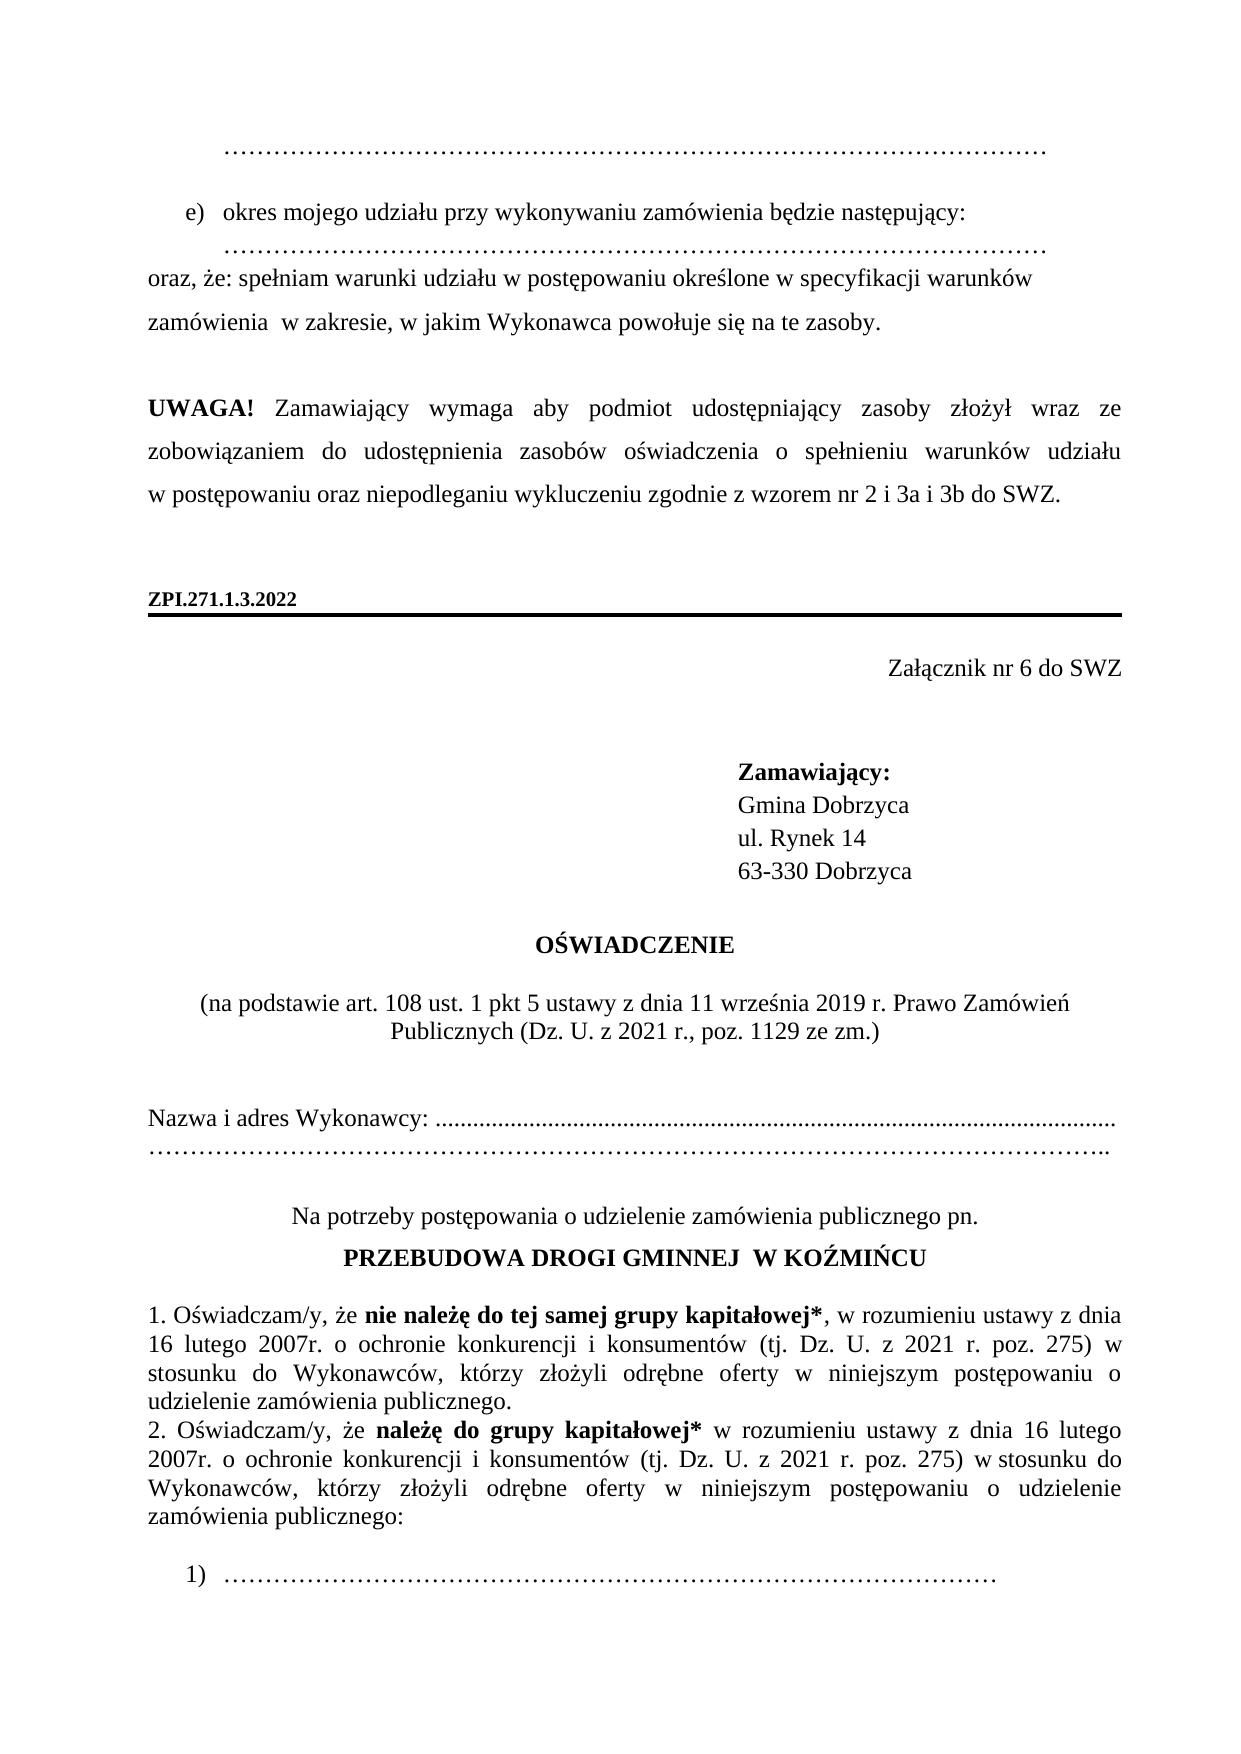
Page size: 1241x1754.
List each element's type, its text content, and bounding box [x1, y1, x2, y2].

text UWAGA! Zamawiający wymaga aby podmiot udostępniający zasoby złożył wraz ze zobowiązaniem do udostępnienia zasobów oświadczenia o spełnieniu warunków udziału w postępowaniu oraz niepodleganiu wykluczeniu zgodnie z wzorem nr 2 i 3a i 3b do SWZ. [148, 393, 1122, 508]
text Załącznik nr 6 do SWZ [148, 653, 1122, 682]
text ZPI.271.1.3.2022 [148, 587, 1122, 613]
text Publicznych (Dz. U. z 2021 r., poz. 1129 ze zm.) [148, 1016, 1122, 1045]
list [185, 1559, 1122, 1588]
text Zamawiający: [738, 757, 1120, 786]
text Nazwa i adres Wykonawcy: ............................................................................................................. [148, 1103, 1122, 1131]
text (na podstawie art. 108 ust. 1 pkt 5 ustawy z dnia 11 września 2019 r. Prawo Zamówień [148, 988, 1122, 1016]
text ……………………………………………………………………………………… [223, 230, 1122, 259]
text 2. Oświadczam/y, że należę do grupy kapitałowej* w rozumieniu ustawy z dnia 16 lutego 2007r. o ochronie konkurencji i konsumentów (tj. Dz. U. z 2021 r. poz. 275) w stosunku do Wykonawców, którzy złożyli odrębne oferty w niniejszym postępowaniu o udzielenie zamówienia publicznego: [148, 1415, 1122, 1530]
list okres mojego udziału przy wykonywaniu zamówienia będzie następujący: [185, 197, 1093, 226]
text Gmina Dobrzyca [738, 790, 1120, 818]
text 63-330 Dobrzyca [738, 856, 1120, 884]
text oraz, że: spełniam warunki udziału w postępowaniu określone w specyfikacji warunków zamówienia w zakresie, w jakim Wykonawca powołuje się na te zasoby. [148, 263, 1122, 335]
text ul. Rynek 14 [738, 823, 1120, 852]
text …………………………………………………………………………………………………….. [148, 1131, 1122, 1160]
text ……………………………………………………………………………………… [223, 131, 1122, 160]
text Na potrzeby postępowania o udzielenie zamówienia publicznego pn. [148, 1201, 1122, 1230]
text PRZEBUDOWA DROGI GMINNEJ W KOŹMIŃCU [148, 1243, 1122, 1271]
text 1. Oświadczam/y, że nie należę do tej samej grupy kapitałowej*, w rozumieniu ustawy z dnia 16 lutego 2007r. o ochronie konkurencji i konsumentów (tj. Dz. U. z 2021 r. poz. 275) w stosunku do Wykonawców, którzy złożyli odrębne oferty w niniejszym postępowaniu o udzielenie zamówienia publicznego. [148, 1300, 1122, 1415]
text OŚWIADCZENIE [148, 930, 1122, 959]
